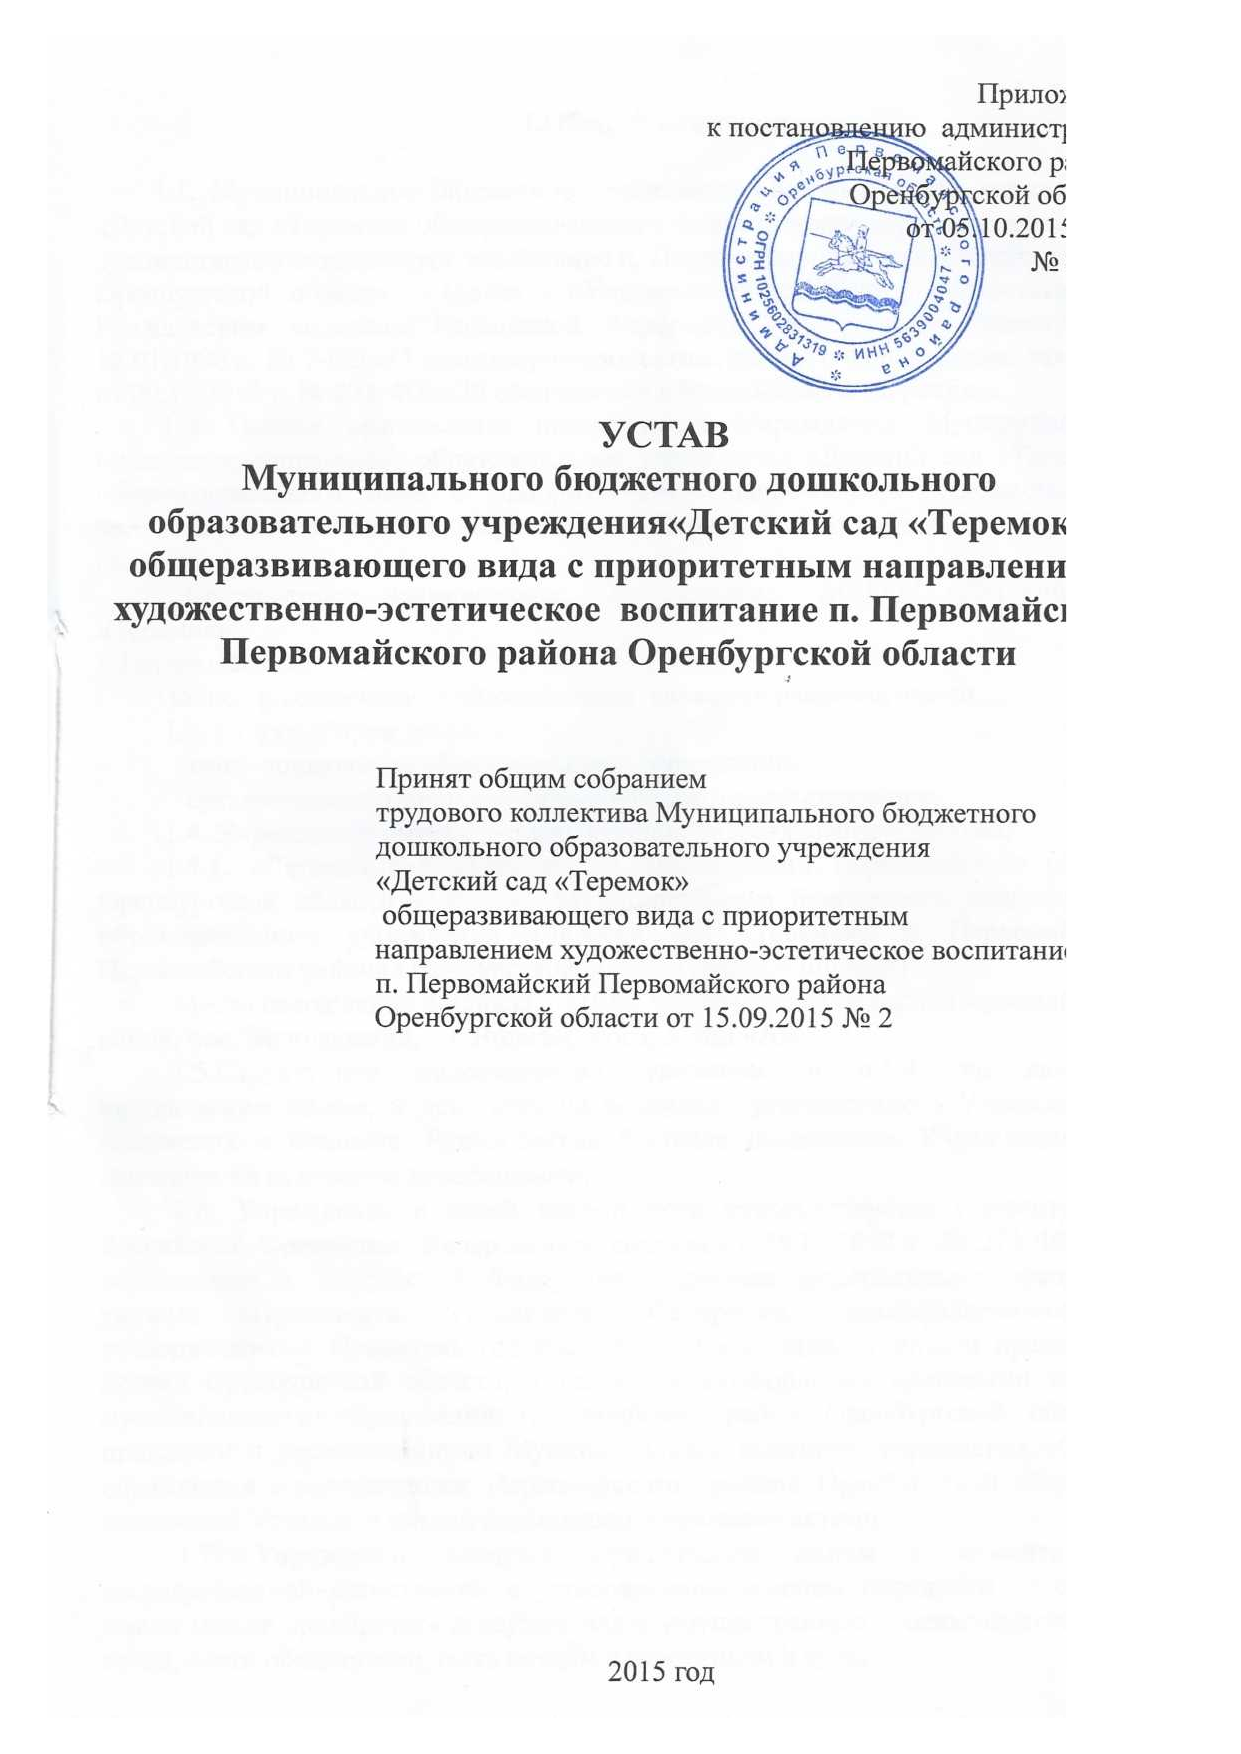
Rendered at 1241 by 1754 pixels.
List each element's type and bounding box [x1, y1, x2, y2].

picture [47, 35, 1067, 1718]
